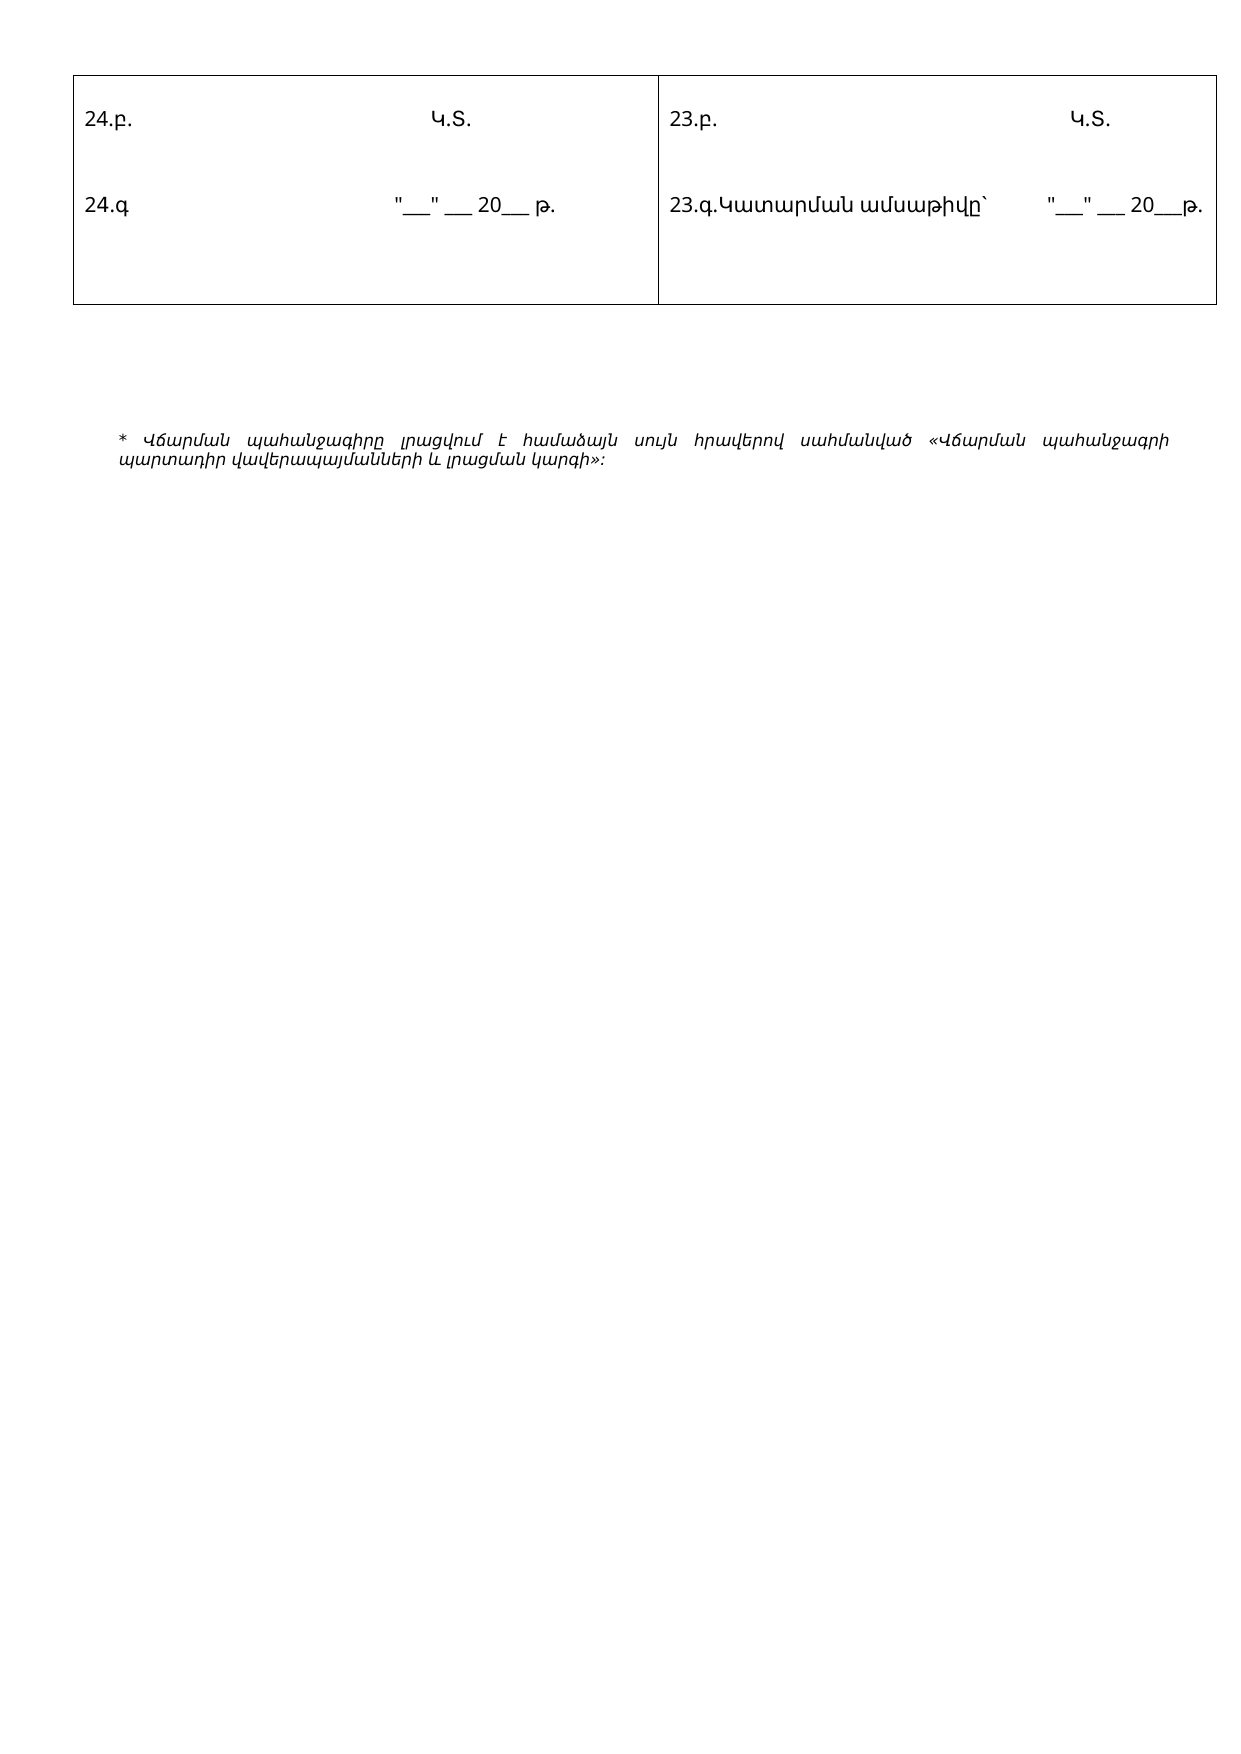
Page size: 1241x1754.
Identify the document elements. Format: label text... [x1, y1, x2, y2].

text * Վճարման պահանջագիրը լրացվում է համաձայն սույն հրավերով սահմանված «Վճարման պահանջագրի պարտադիր վավերապայմանների և լրացման կարգի»: [118, 431, 1171, 469]
table_cell 23.բ. Կ.Տ. 23.գ.Կատարման ամսաթիվը` "___" ___ 20___թ. [659, 76, 1216, 303]
table_cell 24.բ. Կ.Տ. 24.գ "___" ___ 20___ թ. [74, 76, 658, 303]
